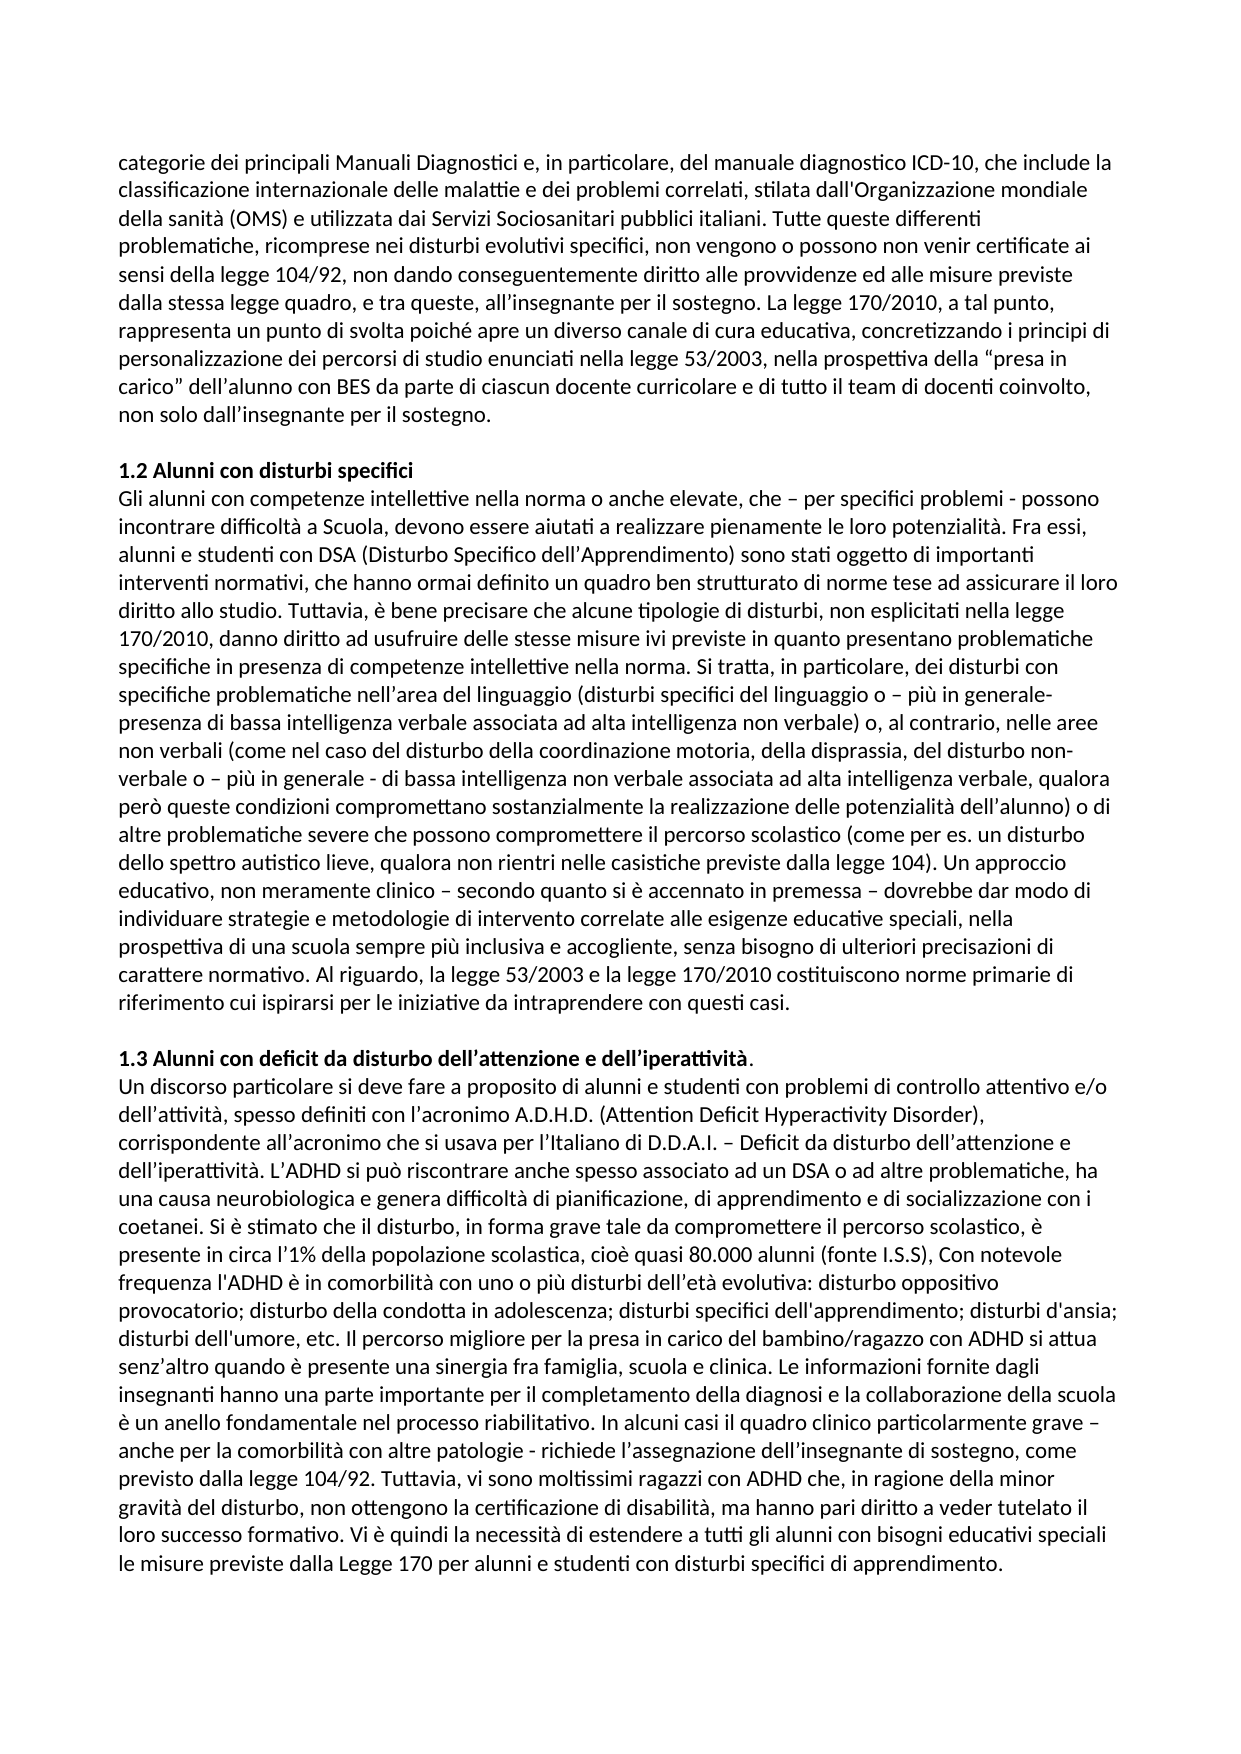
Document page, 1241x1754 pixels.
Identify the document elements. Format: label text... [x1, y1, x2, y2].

text Gli alunni con competenze intellettive nella norma o anche elevate, che – per specifici problemi - possono incontrare difficoltà a Scuola, devono essere aiutati a realizzare pienamente le loro potenzialità. Fra essi, alunni e studenti con DSA (Disturbo Specifico dell’Apprendimento) sono stati oggetto di importanti interventi normativi, che hanno ormai definito un quadro ben strutturato di norme tese ad assicurare il loro diritto allo studio. Tuttavia, è bene precisare che alcune tipologie di disturbi, non esplicitati nella legge 170/2010, danno diritto ad usufruire delle stesse misure ivi previste in quanto presentano problematiche specifiche in presenza di competenze intellettive nella norma. Si tratta, in particolare, dei disturbi con specifiche problematiche nell’area del linguaggio (disturbi specifici del linguaggio o – più in generale- presenza di bassa intelligenza verbale associata ad alta intelligenza non verbale) o, al contrario, nelle aree non verbali (come nel caso del disturbo della coordinazione motoria, della disprassia, del disturbo non-verbale o – più in generale - di bassa intelligenza non verbale associata ad alta intelligenza verbale, qualora però queste condizioni compromettano sostanzialmente la realizzazione delle potenzialità dell’alunno) o di altre problematiche severe che possono compromettere il percorso scolastico (come per es. un disturbo dello spettro autistico lieve, qualora non rientri nelle casistiche previste dalla legge 104). Un approccio educativo, non meramente clinico – secondo quanto si è accennato in premessa – dovrebbe dar modo di individuare strategie e metodologie di intervento correlate alle esigenze educative speciali, nella prospettiva di una scuola sempre più inclusiva e accogliente, senza bisogno di ulteriori precisazioni di carattere normativo. Al riguardo, la legge 53/2003 e la legge 170/2010 costituiscono norme primarie di riferimento cui ispirarsi per le iniziative da intraprendere con questi casi. [118, 484, 1122, 1016]
text 1.2 Alunni con disturbi specifici [118, 456, 1122, 484]
text 1.3 Alunni con deficit da disturbo dell’attenzione e dell’iperattività. [118, 1044, 1122, 1072]
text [118, 148, 1122, 428]
text Un discorso particolare si deve fare a proposito di alunni e studenti con problemi di controllo attentivo e/o dell’attività, spesso definiti con l’acronimo A.D.H.D. (Attention Deficit Hyperactivity Disorder), corrispondente all’acronimo che si usava per l’Italiano di D.D.A.I. – Deficit da disturbo dell’attenzione e dell’iperattività. L’ADHD si può riscontrare anche spesso associato ad un DSA o ad altre problematiche, ha una causa neurobiologica e genera difficoltà di pianificazione, di apprendimento e di socializzazione con i coetanei. Si è stimato che il disturbo, in forma grave tale da compromettere il percorso scolastico, è presente in circa l’1% della popolazione scolastica, cioè quasi 80.000 alunni (fonte I.S.S), Con notevole frequenza l'ADHD è in comorbilità con uno o più disturbi dell’età evolutiva: disturbo oppositivo provocatorio; disturbo della condotta in adolescenza; disturbi specifici dell'apprendimento; disturbi d'ansia; disturbi dell'umore, etc. Il percorso migliore per la presa in carico del bambino/ragazzo con ADHD si attua senz’altro quando è presente una sinergia fra famiglia, scuola e clinica. Le informazioni fornite dagli insegnanti hanno una parte importante per il completamento della diagnosi e la collaborazione della scuola è un anello fondamentale nel processo riabilitativo. In alcuni casi il quadro clinico particolarmente grave – anche per la comorbilità con altre patologie - richiede l’assegnazione dell’insegnante di sostegno, come previsto dalla legge 104/92. Tuttavia, vi sono moltissimi ragazzi con ADHD che, in ragione della minor gravità del disturbo, non ottengono la certificazione di disabilità, ma hanno pari diritto a veder tutelato il loro successo formativo. Vi è quindi la necessità di estendere a tutti gli alunni con bisogni educativi speciali le misure previste dalla Legge 170 per alunni e studenti con disturbi specifici di apprendimento. [118, 1072, 1122, 1577]
